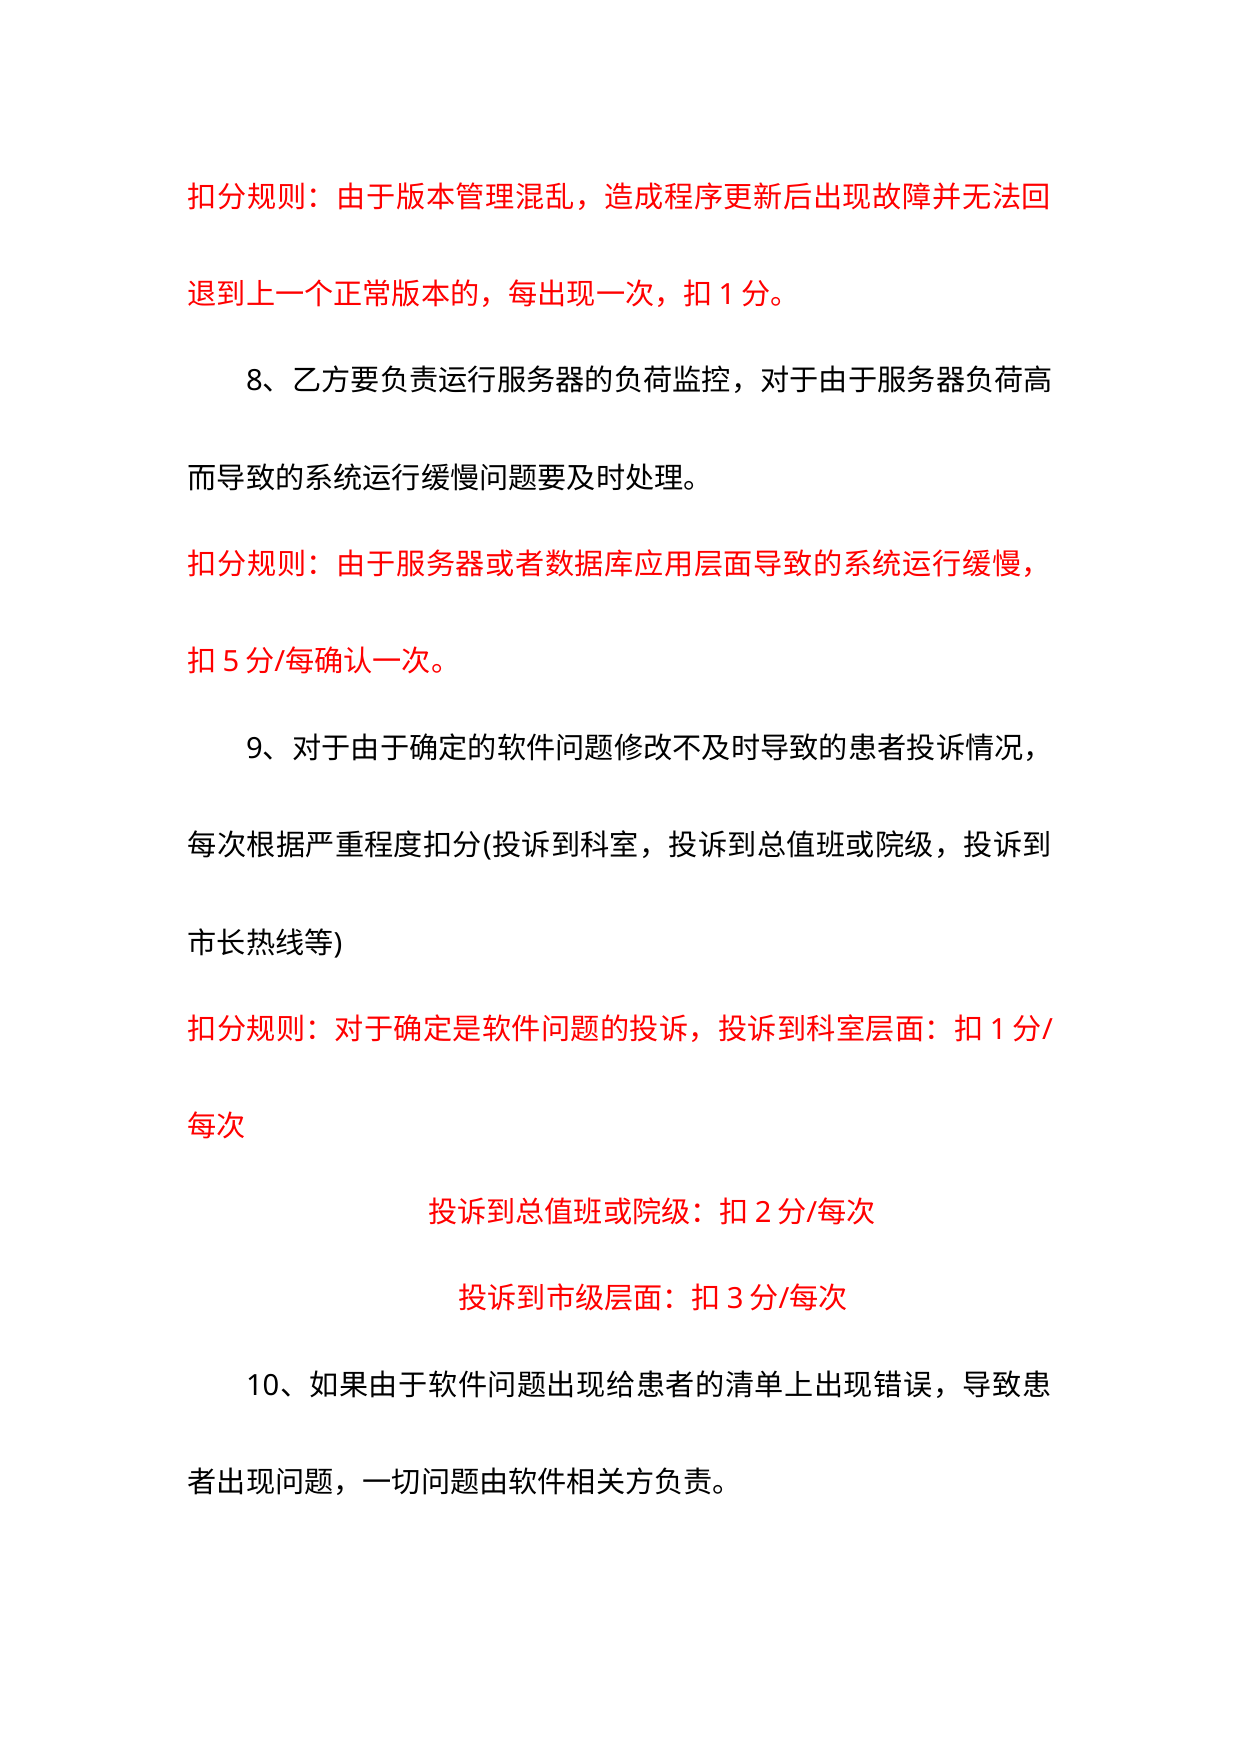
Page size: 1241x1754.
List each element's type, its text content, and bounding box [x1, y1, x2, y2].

text 扣分规则：由于版本管理混乱，造成程序更新后出现故障并无法回退到上一个正常版本的，每出现一次，扣1分。 [187, 162, 1053, 324]
text 扣分规则：由于服务器或者数据库应用层面导致的系统运行缓慢，扣5分/每确认一次。 [187, 529, 1053, 692]
text 8、乙方要负责运行服务器的负荷监控，对于由于服务器负荷高而导致的系统运行缓慢问题要及时处理。 [187, 346, 1053, 508]
text 投诉到市级层面：扣3分/每次 [187, 1264, 1053, 1329]
text 10、如果由于软件问题出现给患者的清单上出现错误，导致患者出现问题，一切问题由软件相关方负责。 [187, 1350, 1053, 1512]
text 扣分规则：对于确定是软件问题的投诉，投诉到科室层面：扣1分/每次 [187, 994, 1053, 1157]
text 9、对于由于确定的软件问题修改不及时导致的患者投诉情况，每次根据严重程度扣分(投诉到科室，投诉到总值班或院级，投诉到市长热线等) [187, 713, 1053, 973]
text 投诉到总值班或院级：扣2分/每次 [187, 1178, 1053, 1243]
